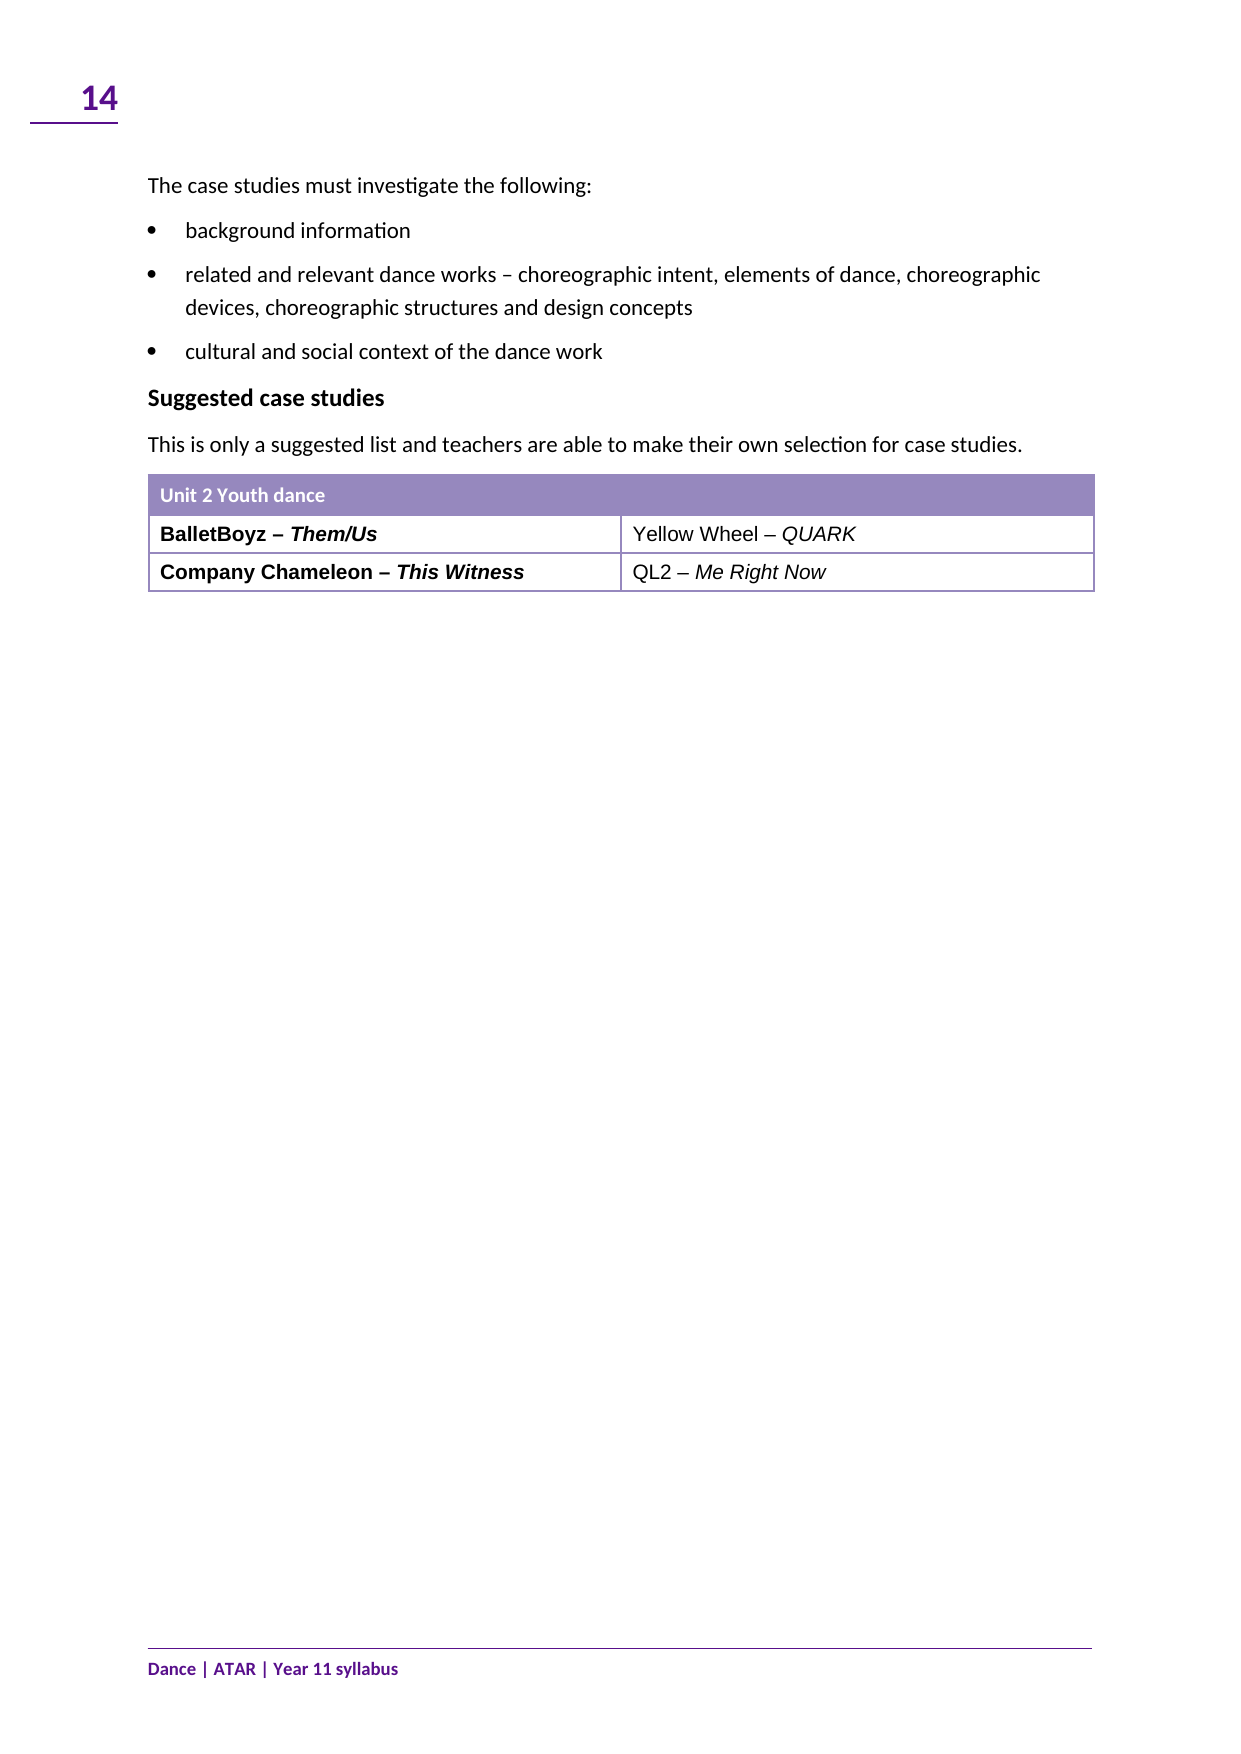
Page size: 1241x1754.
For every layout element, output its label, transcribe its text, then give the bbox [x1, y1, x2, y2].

table_header Unit 2 Youth dance [150, 476, 1093, 514]
table_cell BalletBoyz – Them/Us [150, 516, 620, 552]
table_cell QL2 – Me Right Now [622, 554, 1093, 589]
subtitle Suggested case studies [148, 382, 1092, 413]
list background information [148, 216, 1092, 244]
table_cell Yellow Wheel – QUARK [622, 516, 1093, 552]
text The case studies must investigate the following: [148, 171, 1092, 199]
list related and relevant dance works – choreographic intent, elements of dance, choreographic devices, choreographic structures and design concepts [148, 261, 1092, 321]
list cultural and social context of the dance work [148, 337, 1092, 366]
text This is only a suggested list and teachers are able to make their own selection for case studies. [148, 430, 1092, 458]
table_cell Company Chameleon – This Witness [150, 554, 620, 589]
